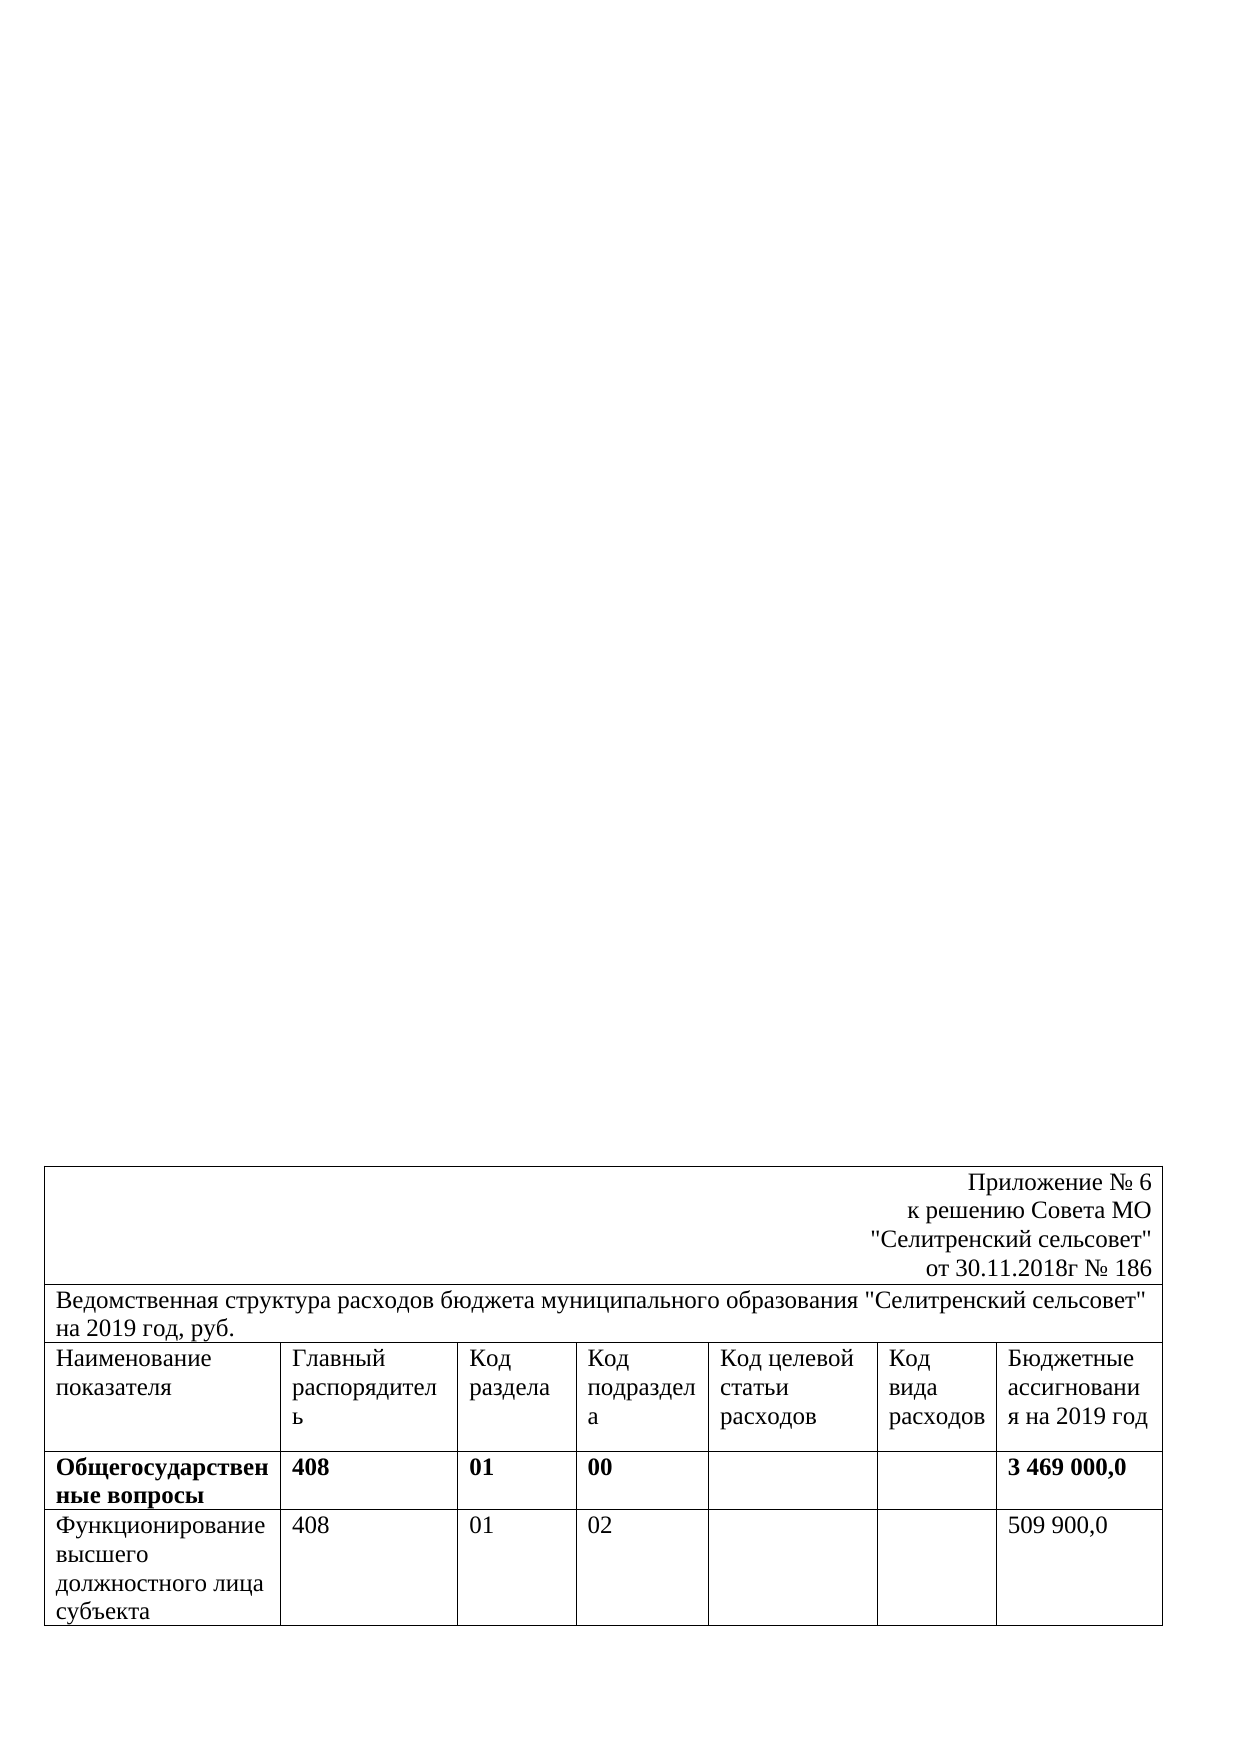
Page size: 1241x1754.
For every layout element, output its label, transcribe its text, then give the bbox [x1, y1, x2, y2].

table_cell Наименование показателя [45, 1343, 280, 1451]
table_cell Код подраздела [577, 1343, 708, 1451]
table_cell Код целевой статьи расходов [709, 1343, 877, 1451]
table_cell Бюджетные ассигнования на 2019 год [997, 1343, 1162, 1451]
table_cell [878, 1510, 996, 1625]
table_cell 02 [577, 1510, 708, 1625]
table_header Приложение № 6 к решению Совета МО "Селитренский сельсовет" от 30.11.2018г № 186 [45, 1167, 1162, 1284]
table_cell Код раздела [458, 1343, 576, 1451]
table_cell Код вида расходов [878, 1343, 996, 1451]
table_cell 509 900,0 [997, 1510, 1162, 1625]
table_cell 00 [577, 1452, 708, 1509]
table_cell [878, 1452, 996, 1509]
table_cell [709, 1452, 877, 1509]
table_cell 01 [458, 1510, 576, 1625]
table_cell [709, 1510, 877, 1625]
table_cell 408 [281, 1452, 457, 1509]
table_cell 408 [281, 1510, 457, 1625]
table_cell Главный распорядитель [281, 1343, 457, 1451]
table_cell 3 469 000,0 [997, 1452, 1162, 1509]
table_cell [45, 1510, 280, 1625]
table_cell 01 [458, 1452, 576, 1509]
table_cell Ведомственная структура расходов бюджета муниципального образования "Селитренский сельсовет" на 2019 год, руб. [45, 1285, 1162, 1342]
table_cell Общегосударственные вопросы [45, 1452, 280, 1509]
